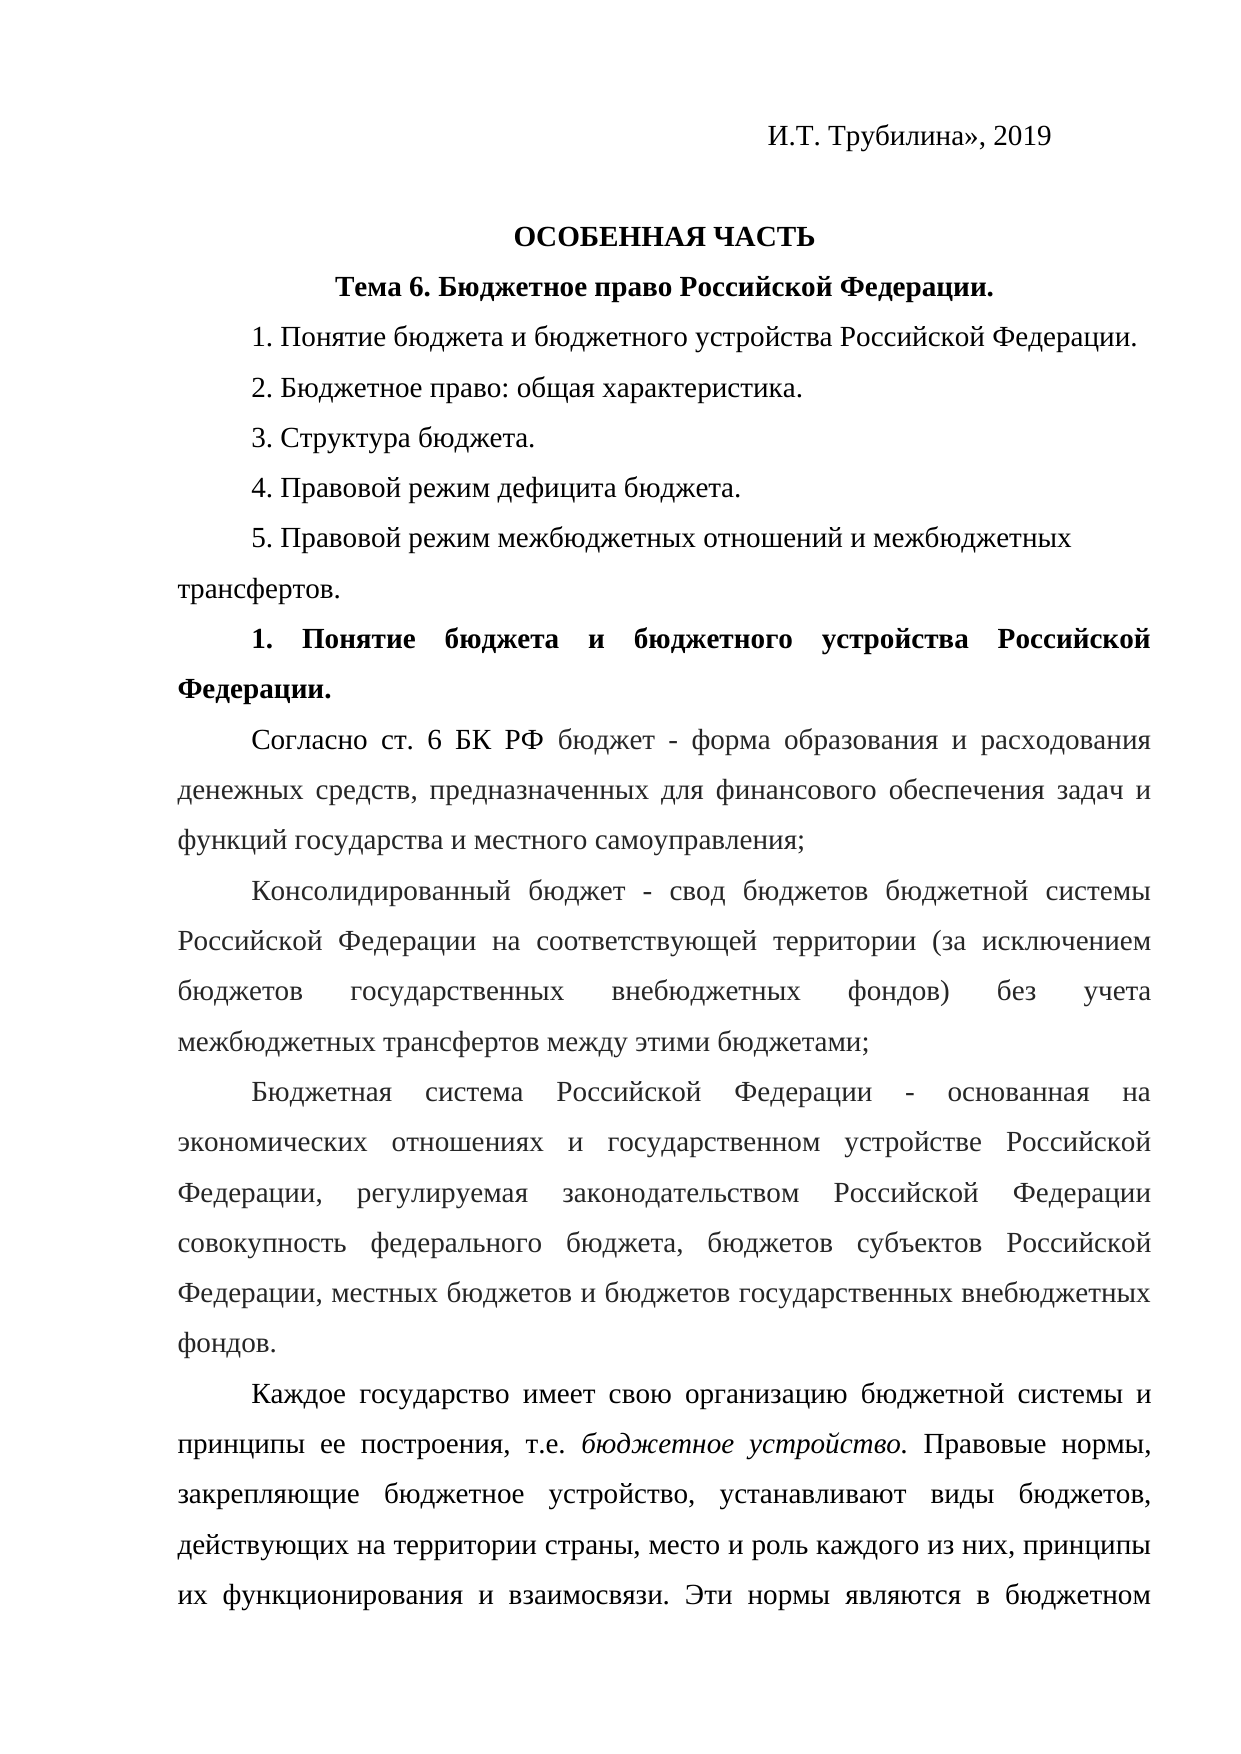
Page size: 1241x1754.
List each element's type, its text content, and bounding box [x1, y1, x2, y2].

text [177, 1376, 1152, 1611]
text И.Т. Трубилина», 2019 [693, 118, 1152, 152]
text 4. Правовой режим дефицита бюджета. [177, 470, 1152, 504]
text Согласно ст. 6 БК РФ бюджет - форма образования и расходования денежных средств, предназначенных для финансового обеспечения задач и функций государства и местного самоуправления; [177, 722, 1152, 856]
text ОСОБЕННАЯ ЧАСТЬ [177, 219, 1152, 252]
text Бюджетная система Российской Федерации - основанная на экономических отношениях и государственном устройстве Российской Федерации, регулируемая законодательством Российской Федерации совокупность федерального бюджета, бюджетов субъектов Российской Федерации, местных бюджетов и бюджетов государственных внебюджетных фондов. [177, 1074, 1152, 1359]
text 1. Понятие бюджета и бюджетного устройства Российской Федерации. [177, 621, 1152, 705]
text 2. Бюджетное право: общая характеристика. [177, 370, 1152, 403]
text 5. Правовой режим межбюджетных отношений и межбюджетных трансфертов. [177, 521, 1152, 604]
text Консолидированный бюджет - свод бюджетов бюджетной системы Российской Федерации на соответствующей территории (за исключением бюджетов государственных внебюджетных фондов) без учета межбюджетных трансфертов между этими бюджетами; [177, 873, 1152, 1057]
text 1. Понятие бюджета и бюджетного устройства Российской Федерации. [177, 319, 1152, 353]
text 3. Структура бюджета. [177, 420, 1152, 453]
text Тема 6. Бюджетное право Российской Федерации. [177, 269, 1152, 303]
